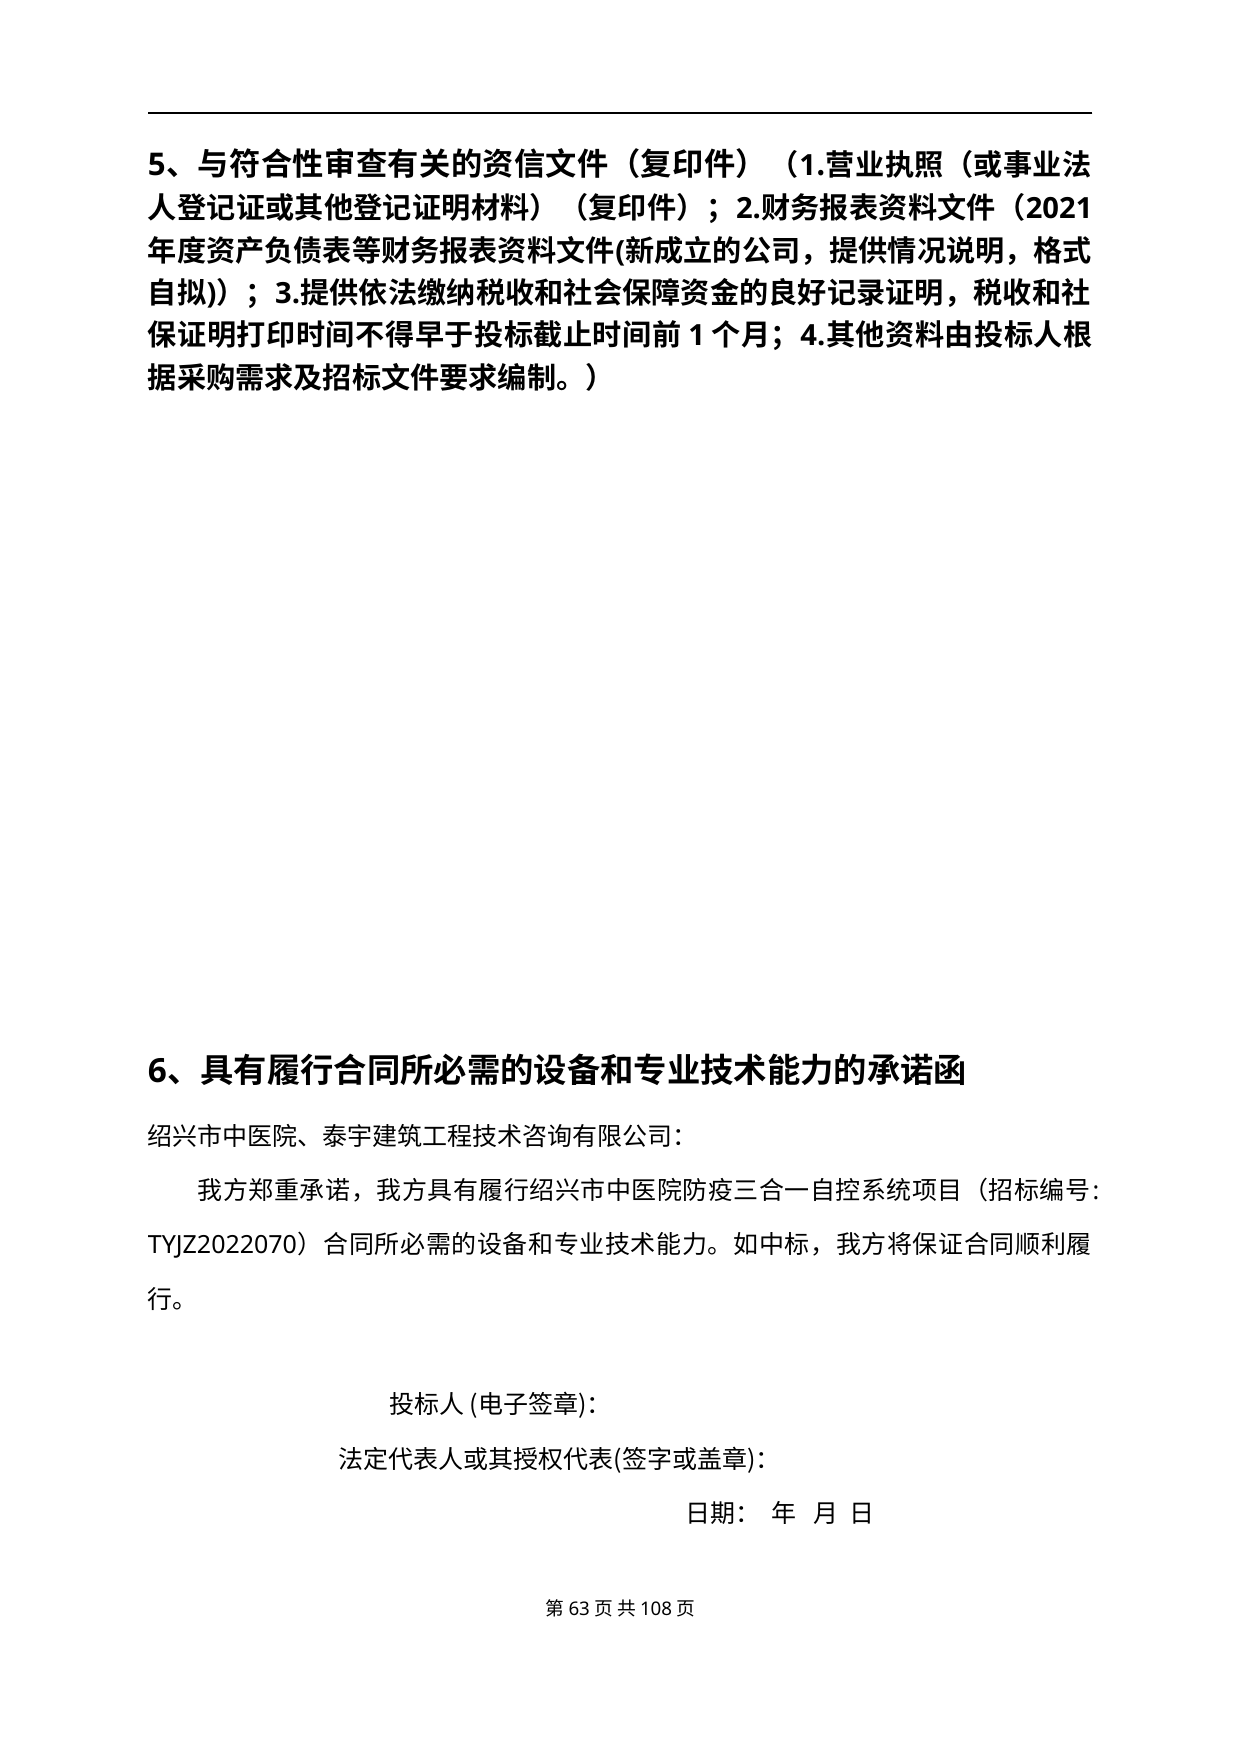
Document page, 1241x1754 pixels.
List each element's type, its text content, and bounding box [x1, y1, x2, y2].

text 投标人 (电子签章)： [148, 1385, 1092, 1421]
text 法定代表人或其授权代表(签字或盖章)： [148, 1439, 1092, 1475]
text 6、具有履行合同所必需的设备和专业技术能力的承诺函 [148, 1044, 1042, 1092]
text 5、与符合性审查有关的资信文件（复印件）（1.营业执照（或事业法人登记证或其他登记证明材料）（复印件）；2.财务报表资料文件（2021年度资产负债表等财务报表资料文件(新成立的公司，提供情况说明，格式自拟)）；3.提供依法缴纳税收和社会保障资金的良好记录证明，税收和社保证明打印时间不得早于投标截止时间前1个月；4.其他资料由投标人根据采购需求及招标文件要求编制。） [148, 139, 1092, 397]
text 绍兴市中医院、泰宇建筑工程技术咨询有限公司： [148, 1116, 1092, 1152]
text 日期： 年 月 日 [148, 1493, 1092, 1530]
text 我方郑重承诺，我方具有履行绍兴市中医院防疫三合一自控系统项目（招标编号:TYJZ2022070）合同所必需的设备和专业技术能力。如中标，我方将保证合同顺利履行。 [148, 1171, 1092, 1316]
